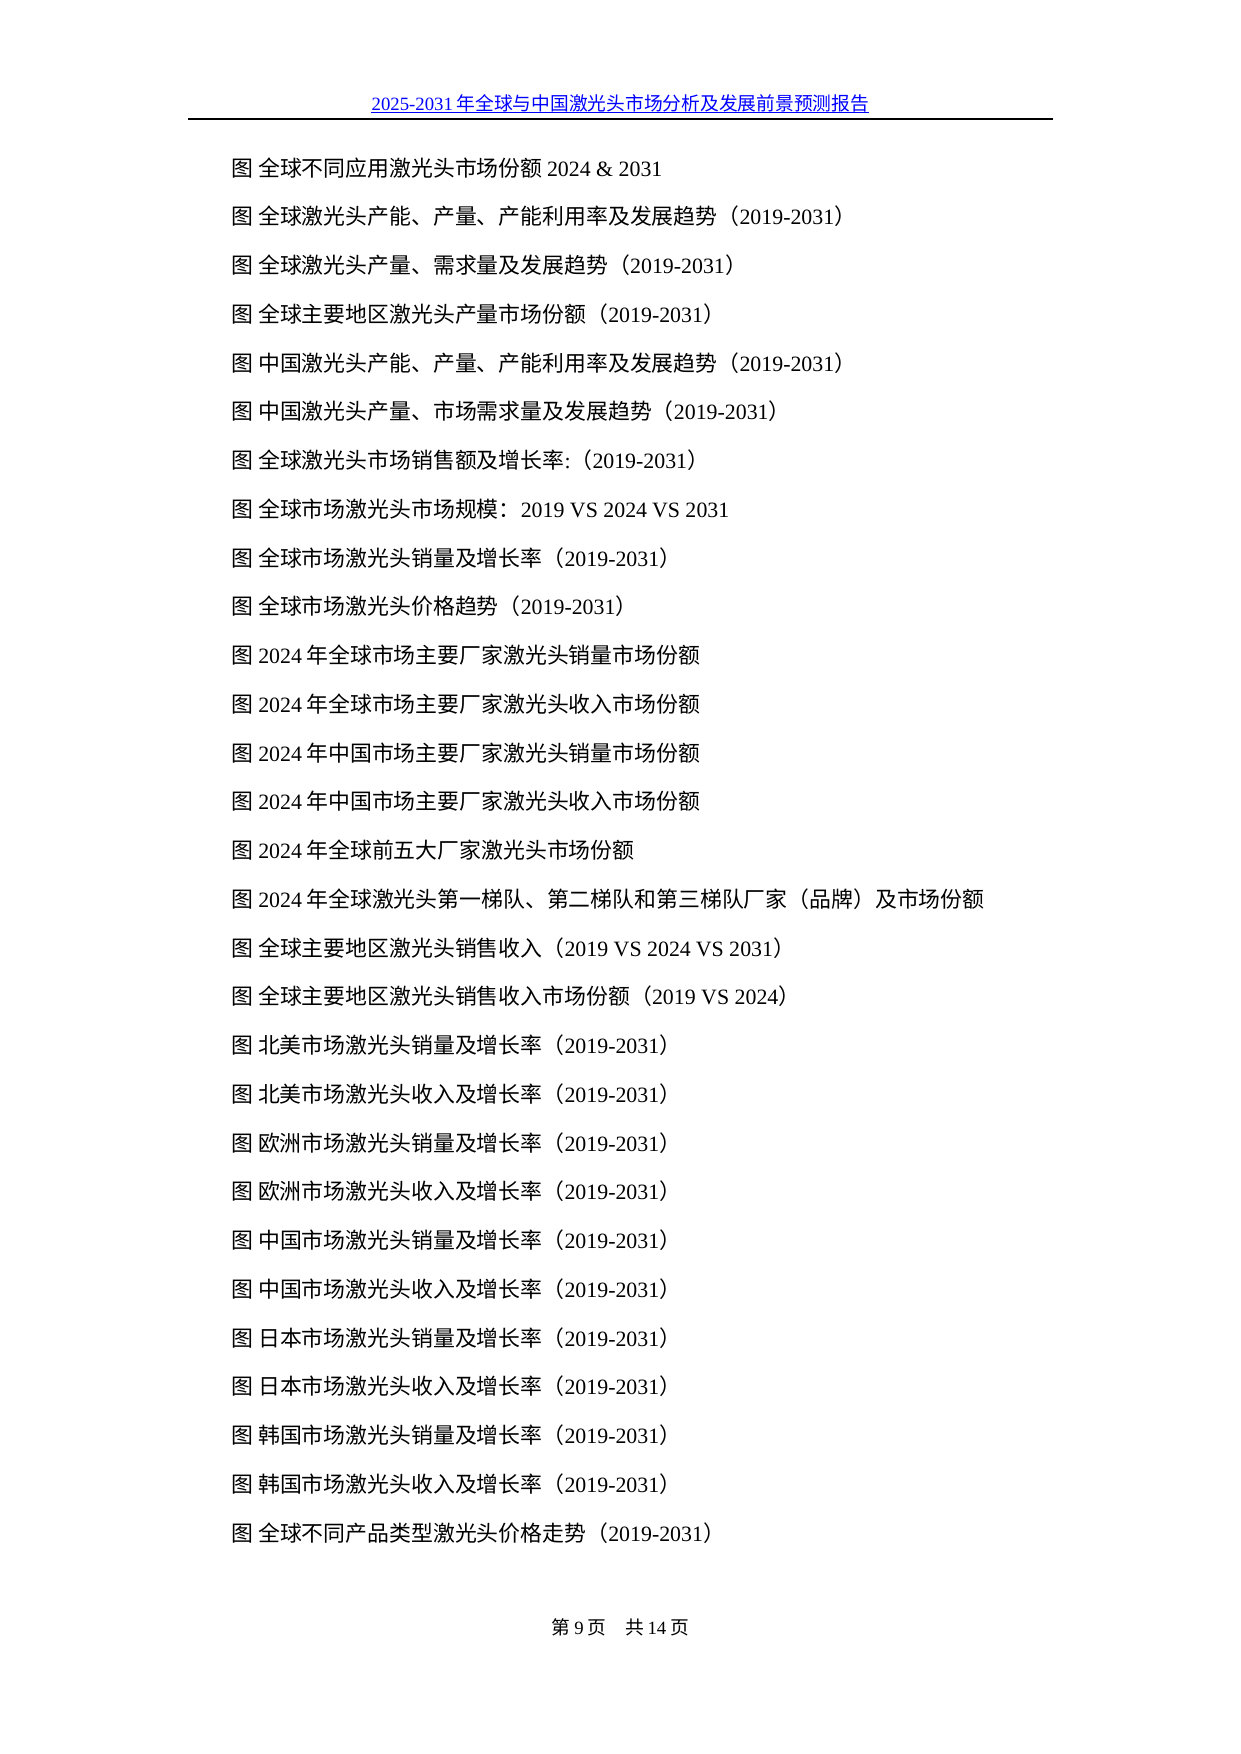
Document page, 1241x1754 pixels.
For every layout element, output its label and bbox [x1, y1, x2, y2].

text [187, 150, 1053, 1548]
